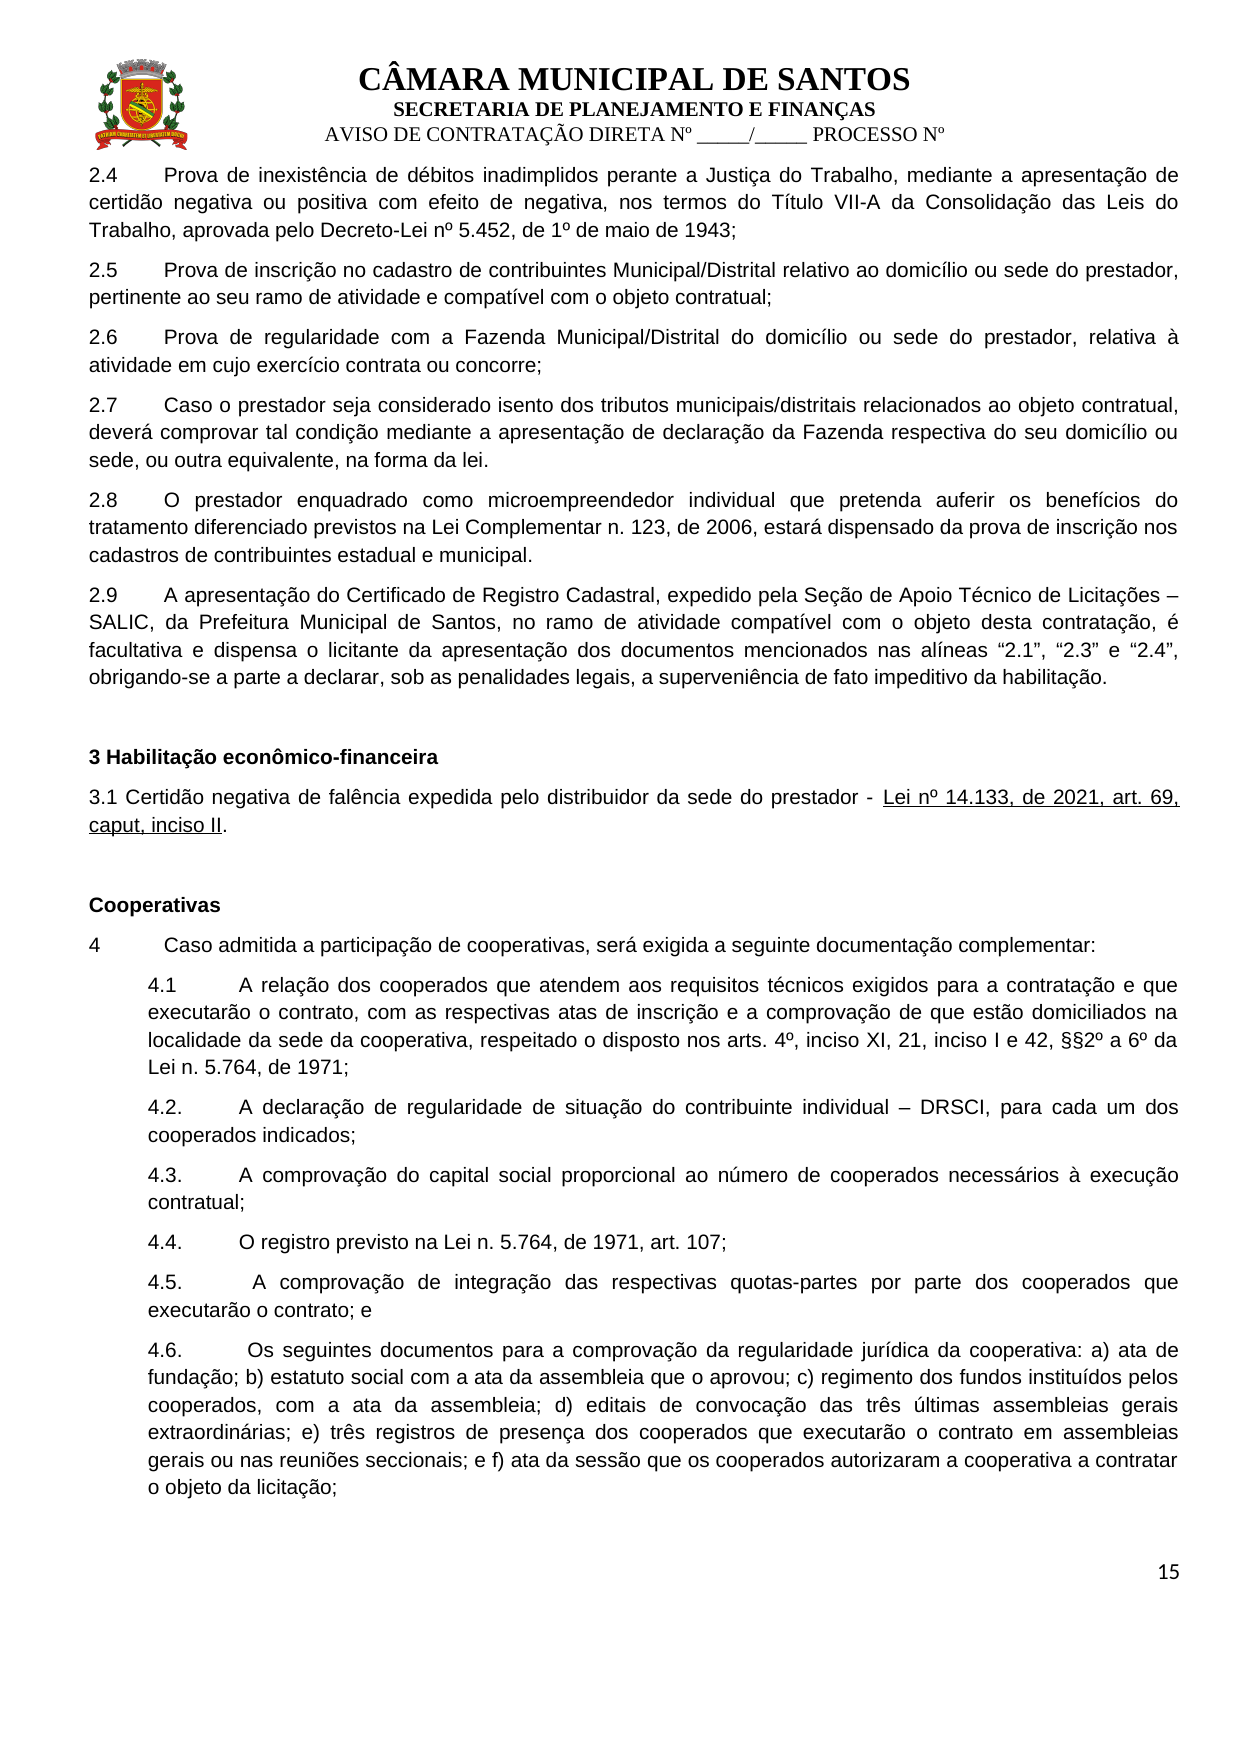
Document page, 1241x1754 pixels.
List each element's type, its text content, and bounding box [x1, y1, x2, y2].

text 2.4 Prova de inexistência de débitos inadimplidos perante a Justiça do Trabalho, mediante a apresentação de certidão negativa ou positiva com efeito de negativa, nos termos do Título VII-A da Consolidação das Leis do Trabalho, aprovada pelo Decreto-Lei nº 5.452, de 1º de maio de 1943; [89, 162, 1180, 241]
text Cooperativas [89, 892, 1180, 916]
text 2.5 Prova de inscrição no cadastro de contribuintes Municipal/Distrital relativo ao domicílio ou sede do prestador, pertinente ao seu ramo de atividade e compatível com o objeto contratual; [89, 257, 1180, 309]
text 3.1 Certidão negativa de falência expedida pelo distribuidor da sede do prestador - Lei nº 14.133, de 2021, art. 69, caput, inciso II. [89, 785, 1180, 836]
picture [95, 59, 188, 150]
text 4 Caso admitida a participação de cooperativas, será exigida a seguinte documentação complementar: [89, 932, 1180, 956]
text 4.6. Os seguintes documentos para a comprovação da regularidade jurídica da cooperativa: a) ata de fundação; b) estatuto social com a ata da assembleia que o aprovou; c) regimento dos fundos instituídos pelos cooperados, com a ata da assembleia; d) editais de convocação das três últimas assembleias gerais extraordinárias; e) três registros de presença dos cooperados que executarão o contrato em assembleias gerais ou nas reuniões seccionais; e f) ata da sessão que os cooperados autorizaram a cooperativa a contratar o objeto da licitação; [148, 1337, 1180, 1499]
text 4.5. A comprovação de integração das respectivas quotas-partes por parte dos cooperados que executarão o contrato; e [148, 1270, 1180, 1321]
text 3 Habilitação econômico-financeira [89, 745, 1180, 769]
text 2.9 A apresentação do Certificado de Registro Cadastral, expedido pela Seção de Apoio Técnico de Licitações – SALIC, da Prefeitura Municipal de Santos, no ramo de atividade compatível com o objeto desta contratação, é facultativa e dispensa o licitante da apresentação dos documentos mencionados nas alíneas “2.1”, “2.3” e “2.4”, obrigando-se a parte a declarar, sob as penalidades legais, a superveniência de fato impeditivo da habilitação. [89, 582, 1180, 689]
text 4.1 A relação dos cooperados que atendem aos requisitos técnicos exigidos para a contratação e que executarão o contrato, com as respectivas atas de inscrição e a comprovação de que estão domiciliados na localidade da sede da cooperativa, respeitado o disposto nos arts. 4º, inciso XI, 21, inciso I e 42, §§2º a 6º da Lei n. 5.764, de 1971; [148, 972, 1180, 1079]
text 2.7 Caso o prestador seja considerado isento dos tributos municipais/distritais relacionados ao objeto contratual, deverá comprovar tal condição mediante a apresentação de declaração da Fazenda respectiva do seu domicílio ou sede, ou outra equivalente, na forma da lei. [89, 392, 1180, 471]
text 4.2. A declaração de regularidade de situação do contribuinte individual – DRSCI, para cada um dos cooperados indicados; [148, 1095, 1180, 1146]
text 2.8 O prestador enquadrado como microempreendedor individual que pretenda auferir os benefícios do tratamento diferenciado previstos na Lei Complementar n. 123, de 2006, estará dispensado da prova de inscrição nos cadastros de contribuintes estadual e municipal. [89, 487, 1180, 566]
text 4.4. O registro previsto na Lei n. 5.764, de 1971, art. 107; [148, 1230, 1180, 1254]
text 2.6 Prova de regularidade com a Fazenda Municipal/Distrital do domicílio ou sede do prestador, relativa à atividade em cujo exercício contrata ou concorre; [89, 325, 1180, 376]
text 4.3. A comprovação do capital social proporcional ao número de cooperados necessários à execução contratual; [148, 1162, 1180, 1214]
